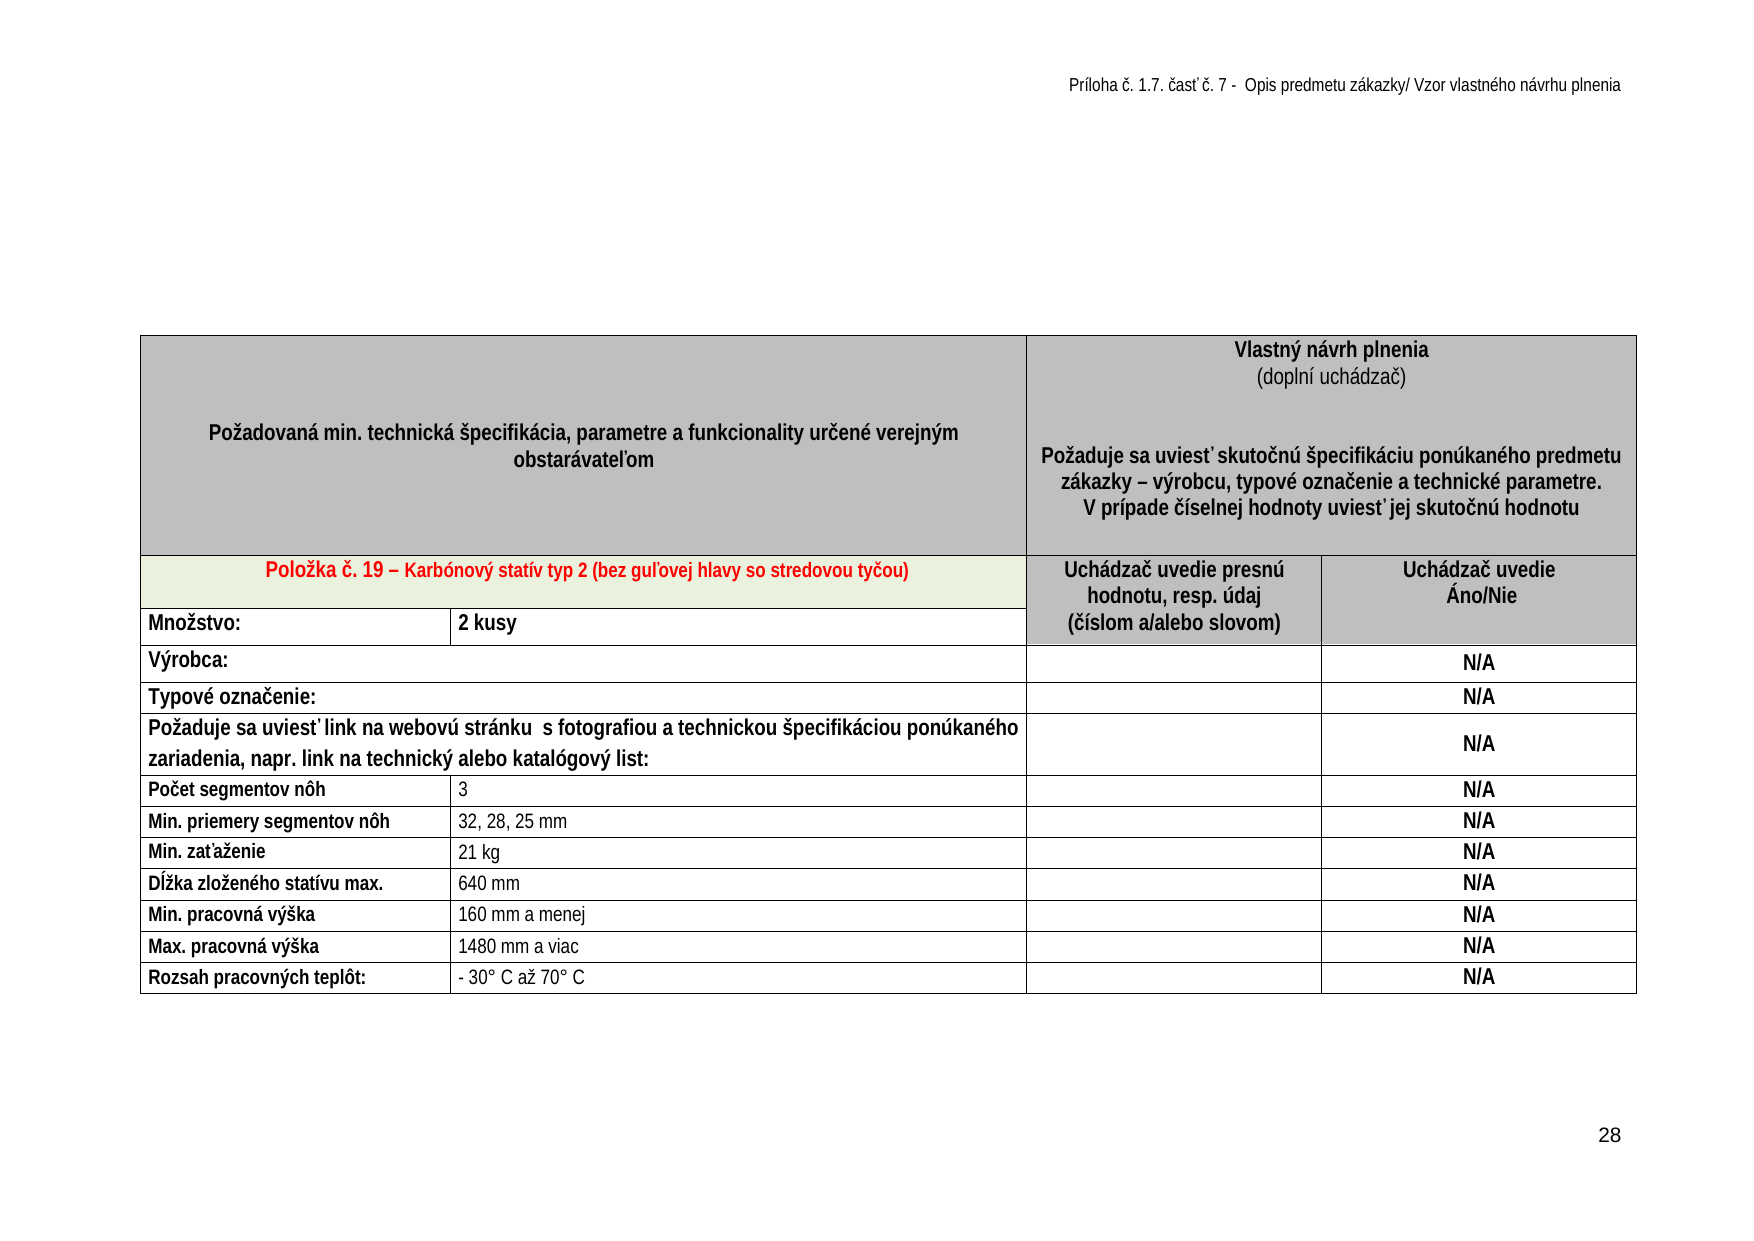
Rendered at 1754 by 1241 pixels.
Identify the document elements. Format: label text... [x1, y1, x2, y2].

table_cell 160 mm a menej [451, 901, 1026, 931]
table_cell N/A [1322, 869, 1636, 899]
table_cell 21 kg [451, 838, 1026, 868]
table_cell Typové označenie: [141, 683, 1026, 713]
table_cell Požaduje sa uviesť link na webovú stránku s fotografiou a technickou špecifikáciou ponúkaného zariadenia, napr. link na technický alebo katalógový list: [141, 714, 1026, 774]
table_cell Položka č. 19 – Karbónový statív typ 2 (bez guľovej hlavy so stredovou tyčou) [141, 556, 1026, 608]
table_cell N/A [1322, 776, 1636, 806]
table_cell Počet segmentov nôh [141, 776, 450, 806]
table_cell Uchádzač uvedie presnú hodnotu, resp. údaj (číslom a/alebo slovom) [1027, 556, 1321, 644]
table_cell N/A [1322, 683, 1636, 713]
table_cell Max. pracovná výška [141, 932, 450, 962]
table_cell Rozsah pracovných teplôt: [141, 963, 450, 993]
table_cell N/A [1322, 901, 1636, 931]
table_cell [1027, 901, 1321, 931]
table_cell [1027, 714, 1321, 774]
table_header Vlastný návrh plnenia (doplní uchádzač) Požaduje sa uviesť skutočnú špecifikáciu ponúkaného predmetu zákazky – výrobcu, typové označenie a technické parametre. V prípade číselnej hodnoty uviesť jej skutočnú hodnotu [1027, 336, 1636, 555]
table_cell [1027, 776, 1321, 806]
table_cell [1027, 683, 1321, 713]
table_cell [1027, 932, 1321, 962]
table_cell Min. zaťaženie [141, 838, 450, 868]
table_cell N/A [1322, 807, 1636, 837]
table_cell [1027, 963, 1321, 993]
table_cell Množstvo: [141, 609, 450, 644]
table_cell - 30° C až 70° C [451, 963, 1026, 993]
table_header Požadovaná min. technická špecifikácia, parametre a funkcionality určené verejným obstarávateľom [141, 336, 1026, 555]
table_cell [1027, 807, 1321, 837]
table_cell 3 [451, 776, 1026, 806]
table_cell [1027, 869, 1321, 899]
table_cell N/A [1322, 646, 1636, 682]
table_cell Výrobca: [141, 646, 1026, 682]
table_cell [1027, 838, 1321, 868]
table_cell N/A [1322, 838, 1636, 868]
table_cell N/A [1322, 963, 1636, 993]
table_cell Dĺžka zloženého statívu max. [141, 869, 450, 899]
table_cell 32, 28, 25 mm [451, 807, 1026, 837]
table_cell Min. pracovná výška [141, 901, 450, 931]
table_cell 640 mm [451, 869, 1026, 899]
table_cell N/A [1322, 932, 1636, 962]
table_cell Min. priemery segmentov nôh [141, 807, 450, 837]
table_cell N/A [1322, 714, 1636, 774]
table_cell 2 kusy [451, 609, 1026, 644]
table_cell Uchádzač uvedie Áno/Nie [1322, 556, 1636, 644]
table_cell [1027, 646, 1321, 682]
table_cell 1480 mm a viac [451, 932, 1026, 962]
